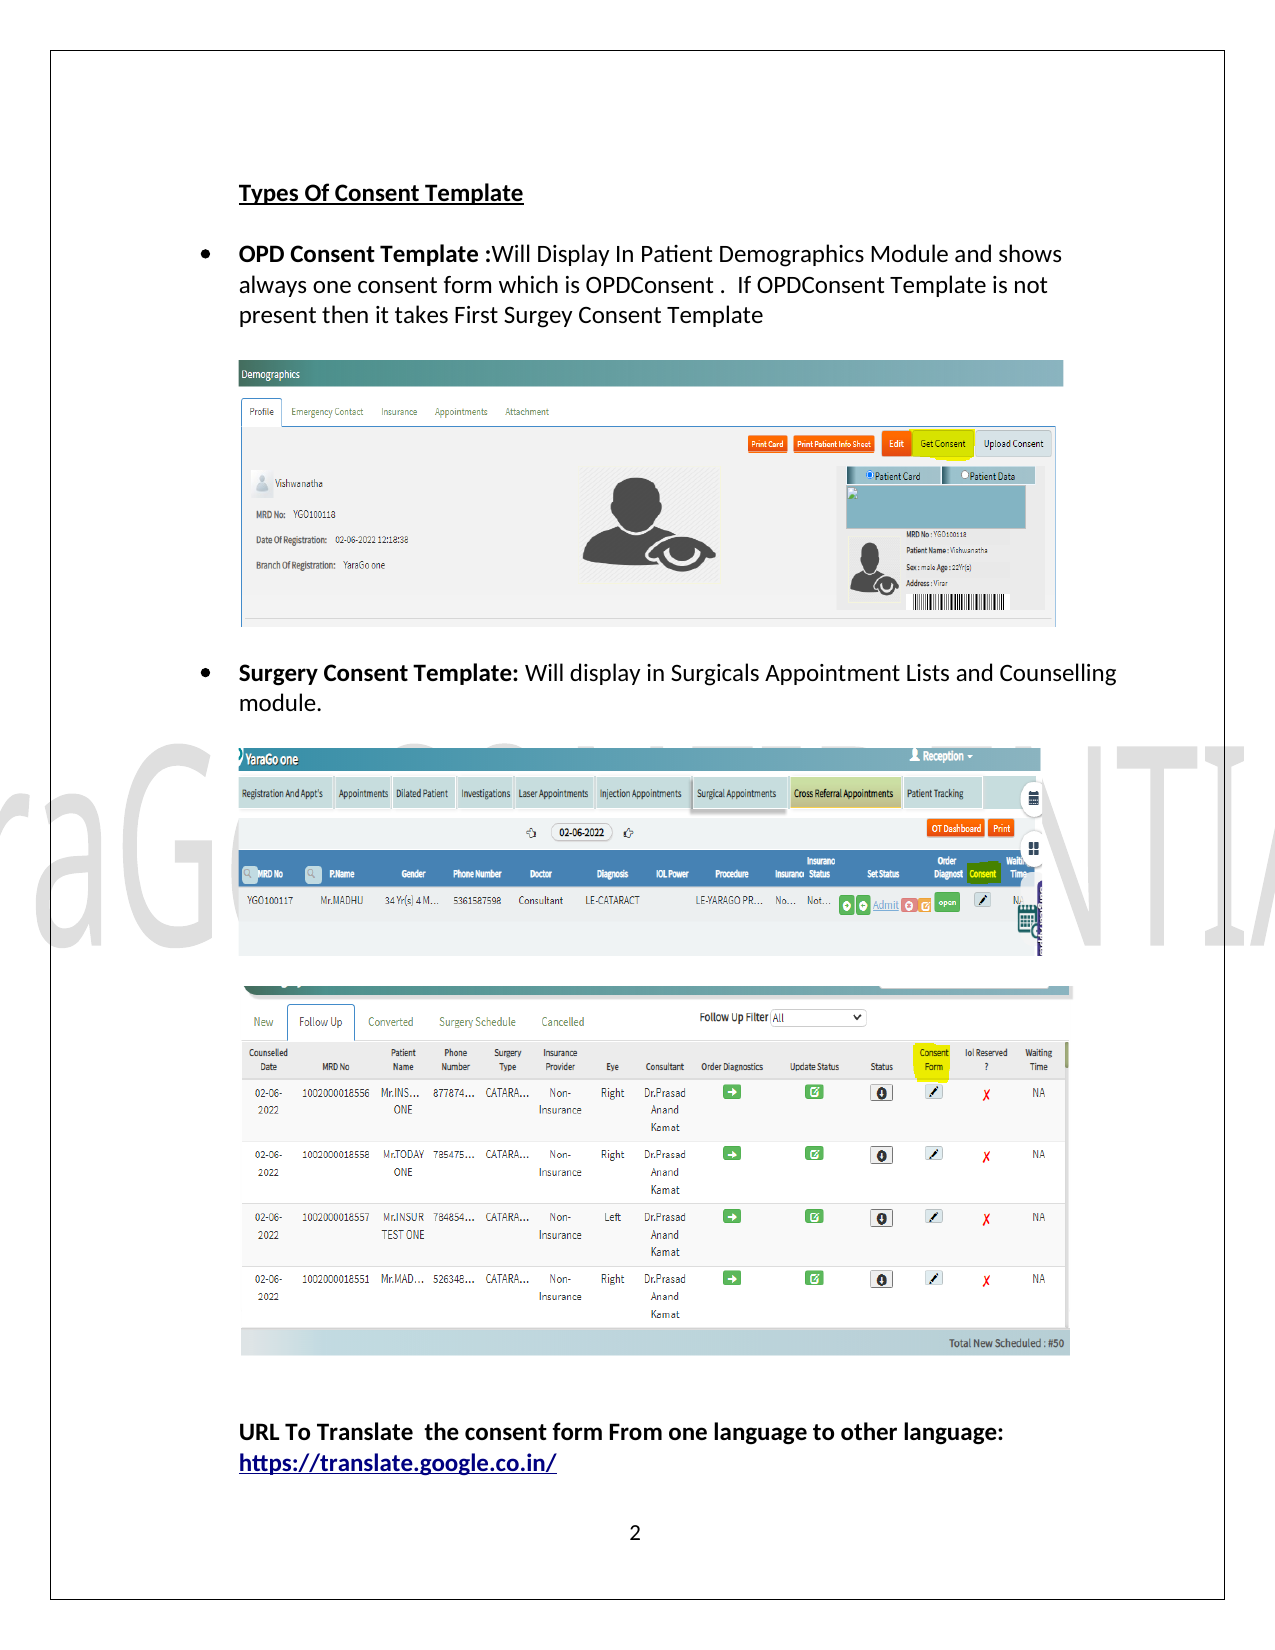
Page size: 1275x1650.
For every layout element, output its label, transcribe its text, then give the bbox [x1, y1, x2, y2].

picture [238, 986, 1076, 1356]
list Surgery Consent Template: Will display in Surgicals Appointment Lists and Counselling module. [201, 657, 1129, 718]
text URL To Translate the consent form From one language to other language: https://translate.google.co.in/ [238, 1416, 1129, 1477]
picture [238, 360, 1064, 627]
text Types Of Consent Template [238, 177, 1129, 208]
list OPD Consent Template :Will Display In Patient Demographics Module and shows always one consent form which is OPDConsent . If OPDConsent Template is not present then it takes First Surgey Consent Template [201, 238, 1129, 330]
picture [238, 748, 1043, 956]
